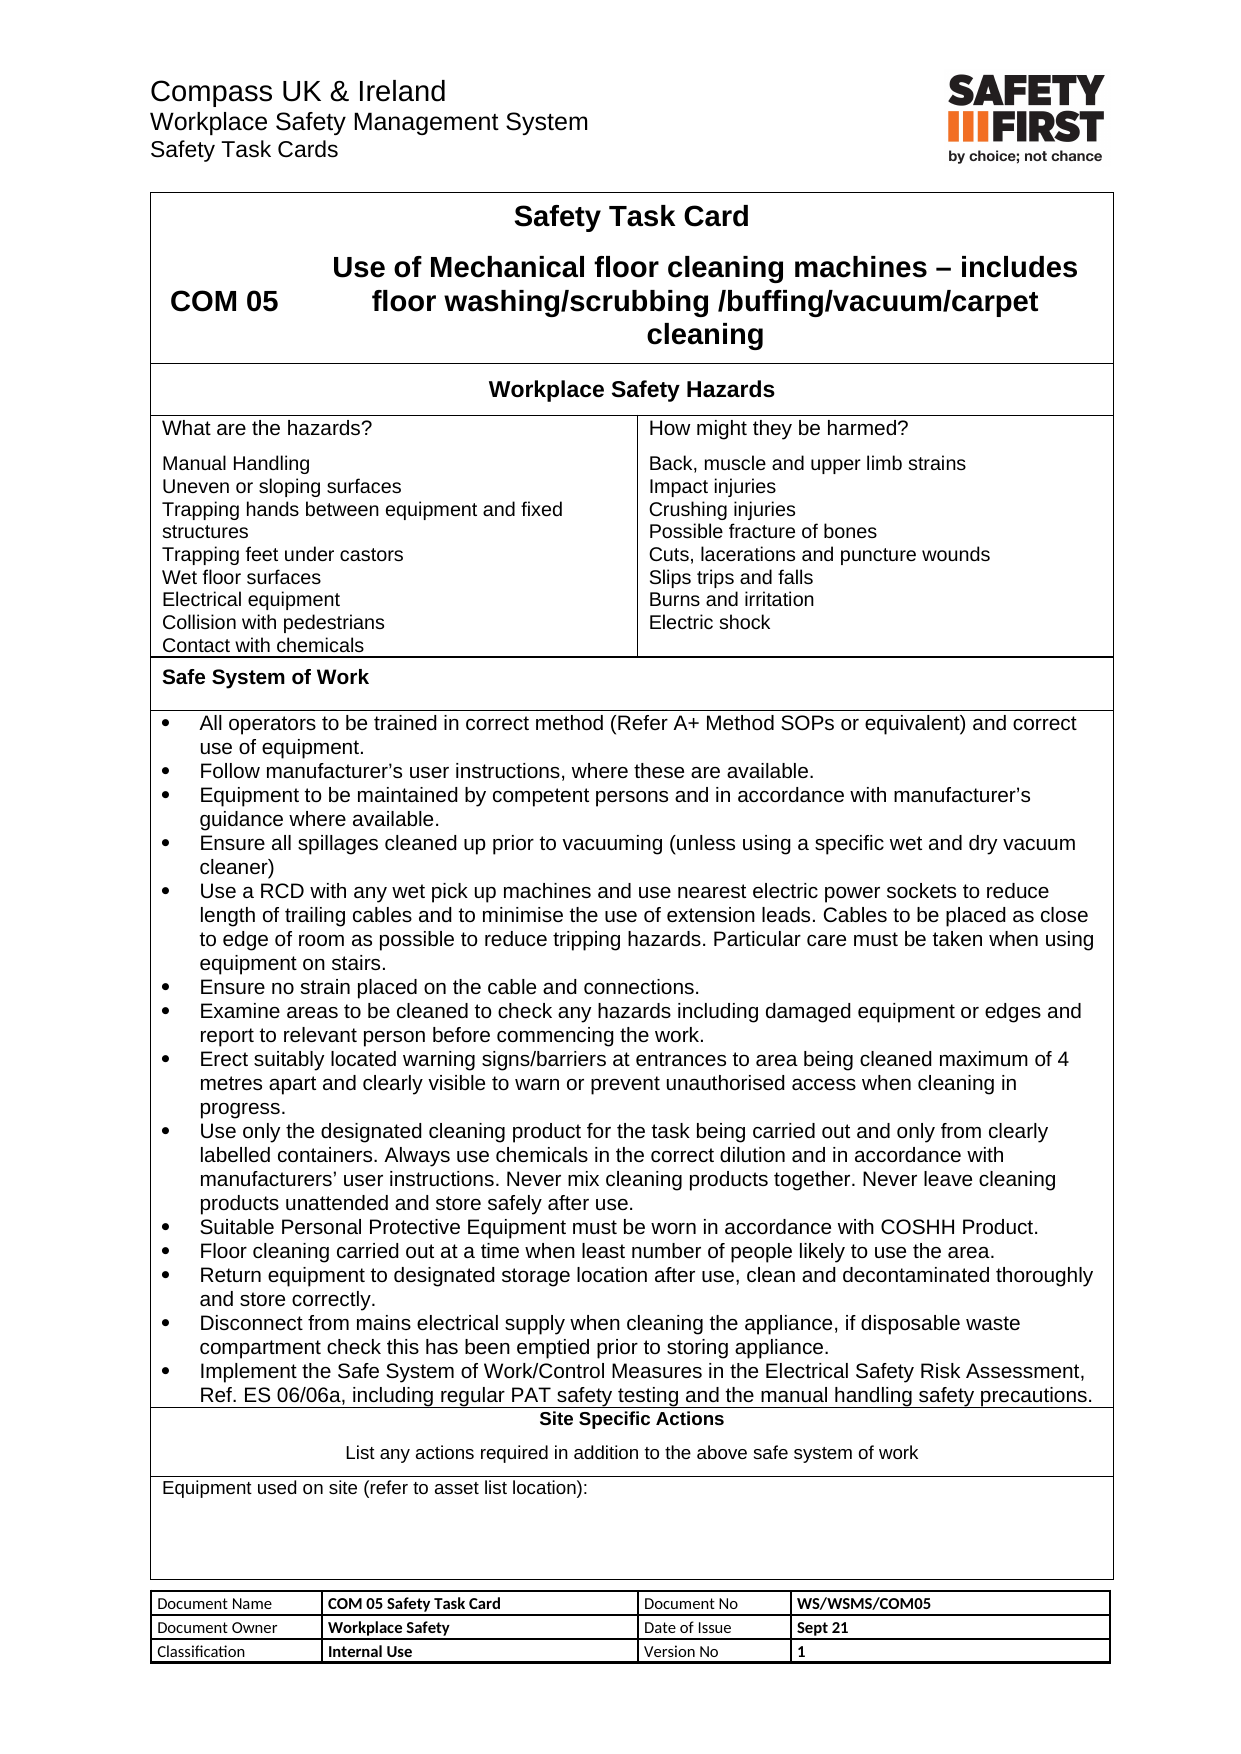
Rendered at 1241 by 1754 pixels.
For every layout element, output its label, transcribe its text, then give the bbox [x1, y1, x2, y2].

table_cell Workplace Safety Hazards [151, 364, 1113, 414]
table_cell Back, muscle and upper limb strains Impact injuries Crushing injuries Possible fracture of bones Cuts, lacerations and puncture wounds Slips trips and falls Burns and irritation Electric shock [638, 452, 1113, 656]
table_cell All operators to be trained in correct method (Refer A+ Method SOPs or equivalent) and correct use of equipment. Follow manufacturer’s user instructions, where these are available. Equipment to be maintained by competent persons and in accordance with manufacturer’s guidance where available. Ensure all spillages cleaned up prior to vacuuming (unless using a specific wet and dry vacuum cleaner) Use a RCD with any wet pick up machines and use nearest electric power sockets to reduce length of trailing cables and to minimise the use of extension leads. Cables to be placed as close to edge of room as possible to reduce tripping hazards. Particular care must be taken when using equipment on stairs. Ensure no strain placed on the cable and connections. Examine areas to be cleaned to check any hazards including damaged equipment or edges and report to relevant person before commencing the work. Erect suitably located warning signs/barriers at entrances to area being cleaned maximum of 4 metres apart and clearly visible to warn or prevent unauthorised access when cleaning in progress. Use only the designated cleaning product for the task being carried out and only from clearly labelled containers. Always use chemicals in the correct dilution and in accordance with manufacturers’ user instructions. Never mix cleaning products together. Never leave cleaning products unattended and store safely after use. Suitable Personal Protective Equipment must be worn in accordance with COSHH Product. Floor cleaning carried out at a time when least number of people likely to use the area. Return equipment to designated storage location after use, clean and decontaminated thoroughly and store correctly. Disconnect from mains electrical supply when cleaning the appliance, if disposable waste compartment check this has been emptied prior to storing appliance. Implement the Safe System of Work/Control Measures in the Electrical Safety Risk Assessment, Ref. ES 06/06a, including regular PAT safety testing and the manual handling safety precautions. [151, 711, 1113, 1407]
table_cell Use of Mechanical floor cleaning machines – includes floor washing/scrubbing /buffing/vacuum/carpet cleaning [298, 250, 1113, 363]
table_cell Manual Handling Uneven or sloping surfaces Trapping hands between equipment and fixed structures Trapping feet under castors Wet floor surfaces Electrical equipment Collision with pedestrians Contact with chemicals [151, 452, 637, 656]
table_cell COM 05 [151, 250, 298, 363]
table_cell What are the hazards? [151, 416, 637, 452]
table_cell Safe System of Work [151, 658, 1113, 709]
table_header Safety Task Card [151, 193, 1113, 250]
table_cell Site Specific Actions List any actions required in addition to the above safe system of work [151, 1408, 1113, 1476]
table_cell How might they be harmed? [638, 416, 1113, 452]
picture [943, 69, 1111, 167]
table_cell Equipment used on site (refer to asset list location): [151, 1477, 1113, 1579]
